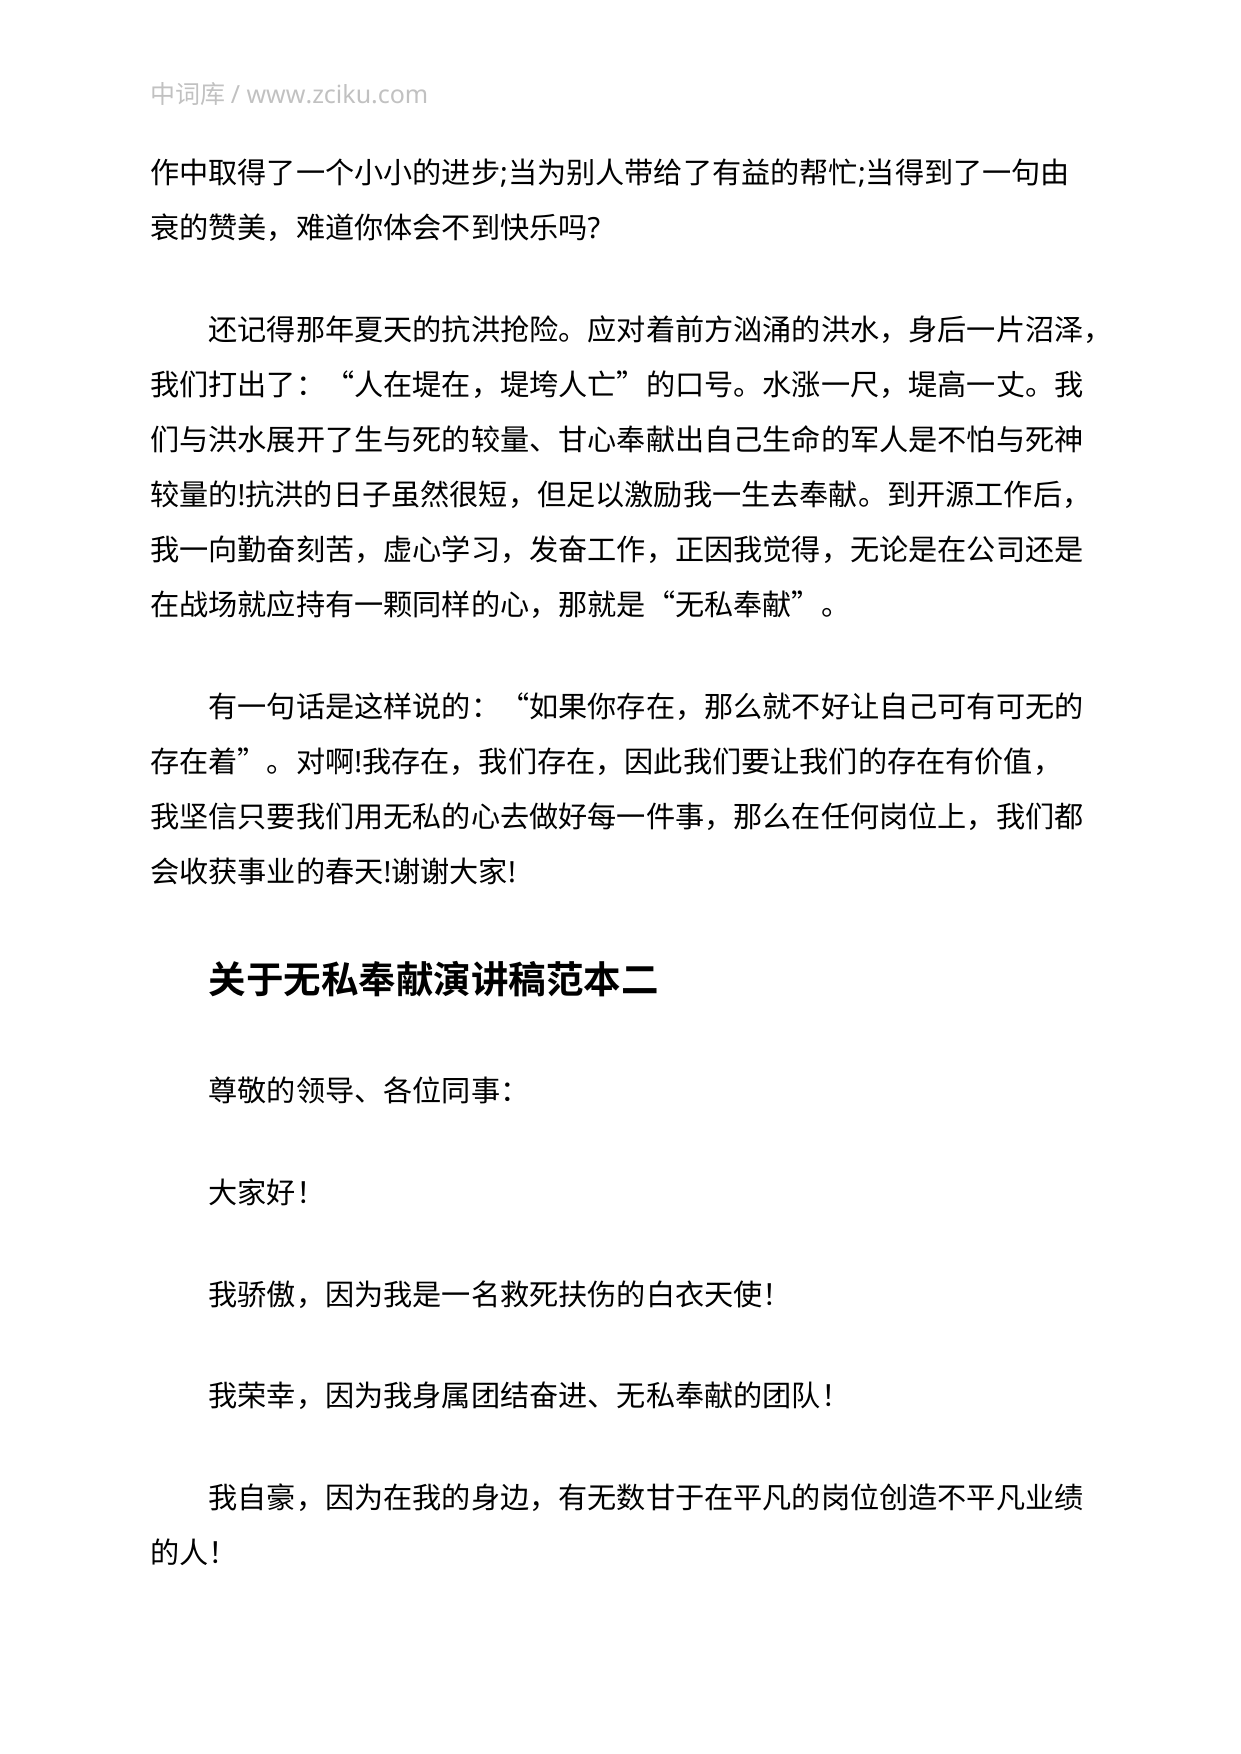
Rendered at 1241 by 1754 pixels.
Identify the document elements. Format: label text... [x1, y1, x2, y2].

text 我骄傲，因为我是一名救死扶伤的白衣天使！ [150, 1271, 1090, 1313]
text 我荣幸，因为我身属团结奋进、无私奉献的团队！ [150, 1373, 1090, 1415]
text 有一句话是这样说的：“如果你存在，那么就不好让自己可有可无的存在着”。对啊!我存在，我们存在，因此我们要让我们的存在有价值，我坚信只要我们用无私的心去做好每一件事，那么在任何岗位上，我们都会收获事业的春天!谢谢大家! [150, 683, 1090, 891]
text 大家好！ [150, 1169, 1090, 1212]
text 尊敬的领导、各位同事： [150, 1067, 1090, 1110]
text 我自豪，因为在我的身边，有无数甘于在平凡的岗位创造不平凡业绩的人！ [150, 1474, 1090, 1572]
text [150, 150, 1090, 247]
text 关于无私奉献演讲稿范本二 [150, 950, 1090, 1004]
text 还记得那年夏天的抗洪抢险。应对着前方汹涌的洪水，身后一片沼泽，我们打出了：“人在堤在，堤垮人亡”的口号。水涨一尺，堤高一丈。我们与洪水展开了生与死的较量、甘心奉献出自己生命的军人是不怕与死神较量的!抗洪的日子虽然很短，但足以激励我一生去奉献。到开源工作后，我一向勤奋刻苦，虚心学习，发奋工作，正因我觉得，无论是在公司还是在战场就应持有一颗同样的心，那就是“无私奉献”。 [150, 307, 1090, 624]
